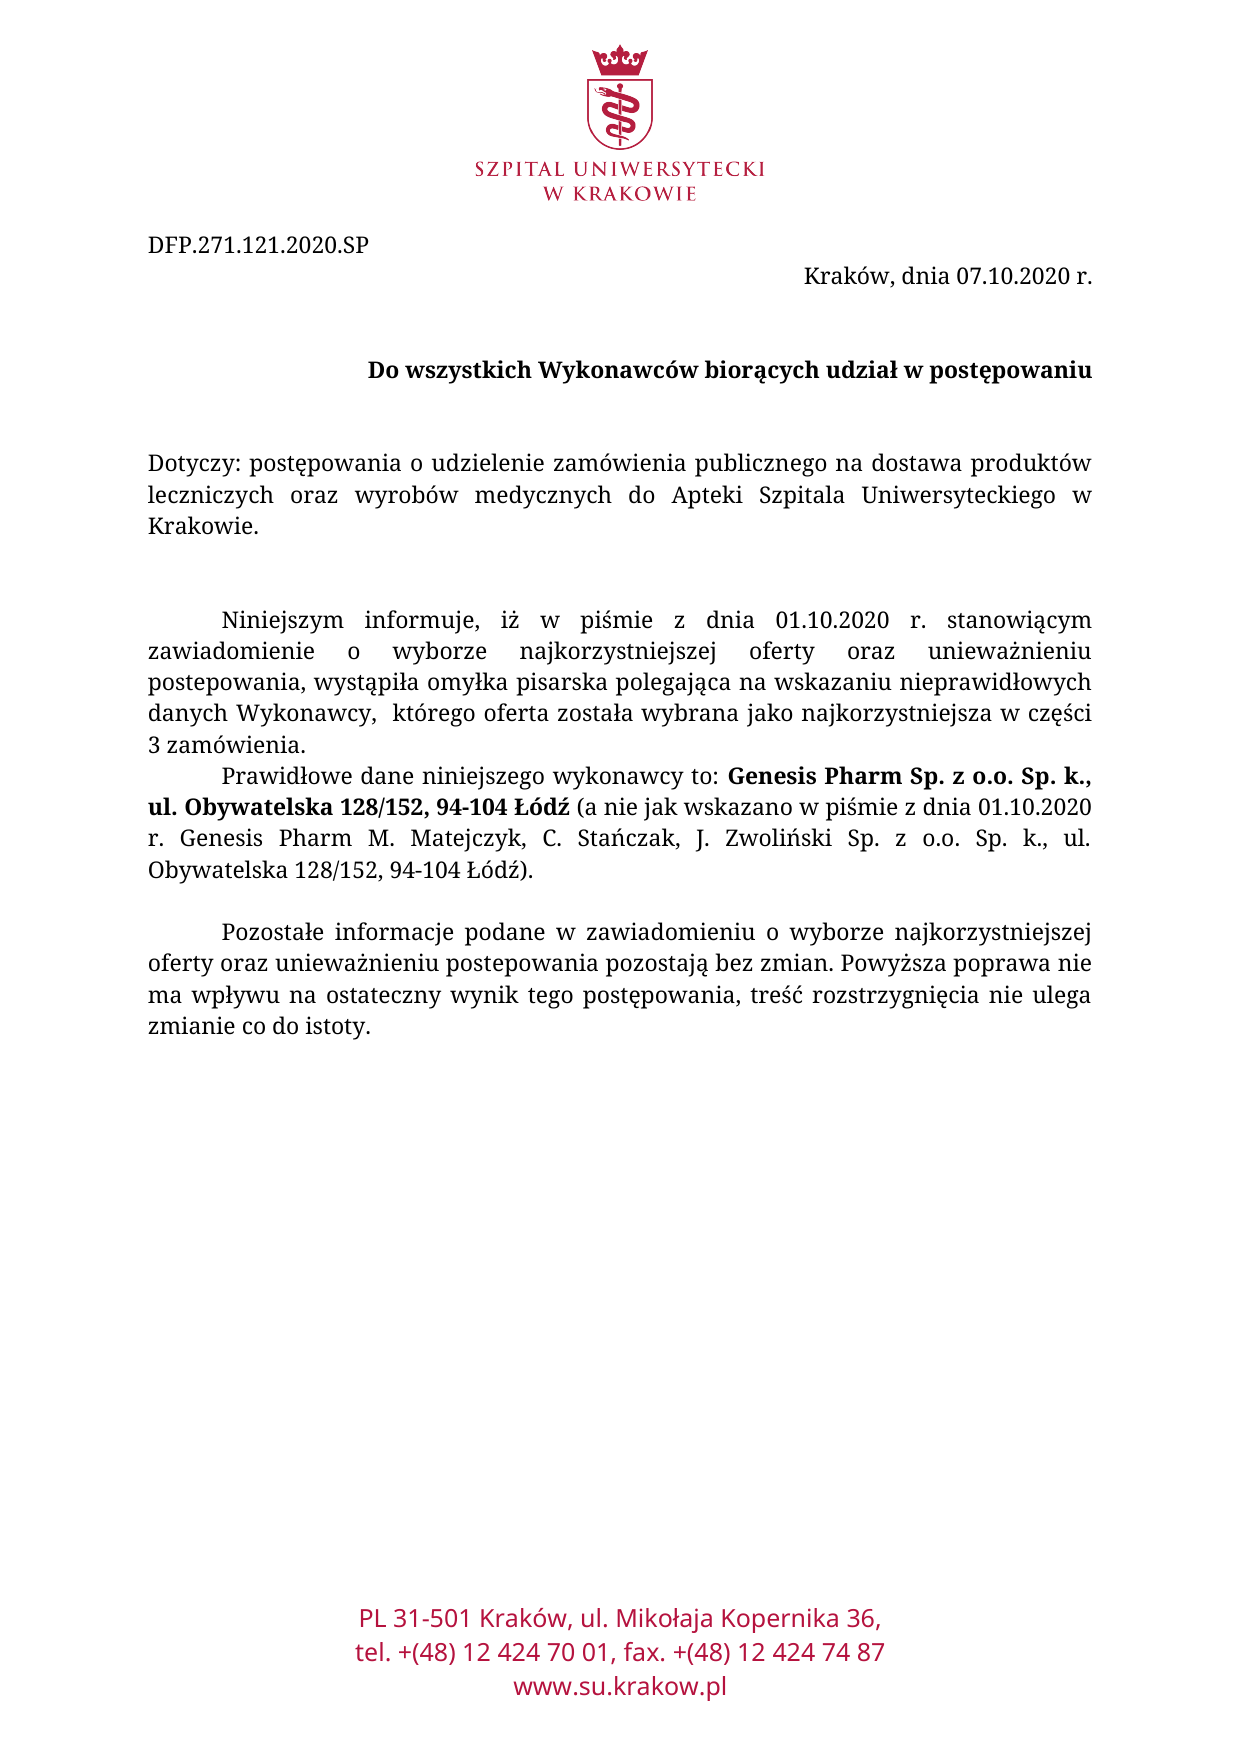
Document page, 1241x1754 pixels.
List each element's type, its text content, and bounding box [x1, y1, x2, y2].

text Niniejszym informuje, iż w piśmie z dnia 01.10.2020 r. stanowiącym zawiadomienie o wyborze najkorzystniejszej oferty oraz unieważnieniu postepowania, wystąpiła omyłka pisarska polegająca na wskazaniu nieprawidłowych danych Wykonawcy, którego oferta została wybrana jako najkorzystniejsza w części 3 zamówienia. [148, 604, 1093, 760]
text Pozostałe informacje podane w zawiadomieniu o wyborze najkorzystniejszej oferty oraz unieważnieniu postepowania pozostają bez zmian. Powyższa poprawa nie ma wpływu na ostateczny wynik tego postępowania, treść rozstrzygnięcia nie ulega zmianie co do istoty. [148, 916, 1093, 1041]
text Prawidłowe dane niniejszego wykonawcy to: Genesis Pharm Sp. z o.o. Sp. k., ul. Obywatelska 128/152, 94-104 Łódź (a nie jak wskazano w piśmie z dnia 01.10.2020 r. Genesis Pharm M. Matejczyk, C. Stańczak, J. Zwoliński Sp. z o.o. Sp. k., ul. Obywatelska 128/152, 94-104 Łódź). [148, 760, 1093, 885]
text DFP.271.121.2020.SP [148, 229, 1093, 260]
text Kraków, dnia 07.10.2020 r. [148, 260, 1093, 291]
text Dotyczy: postępowania o udzielenie zamówienia publicznego na dostawa produktów leczniczych oraz wyrobów medycznych do Apteki Szpitala Uniwersyteckiego w Krakowie. [148, 447, 1093, 541]
text Do wszystkich Wykonawców biorących udział w postępowaniu [148, 354, 1093, 385]
picture [475, 44, 765, 201]
